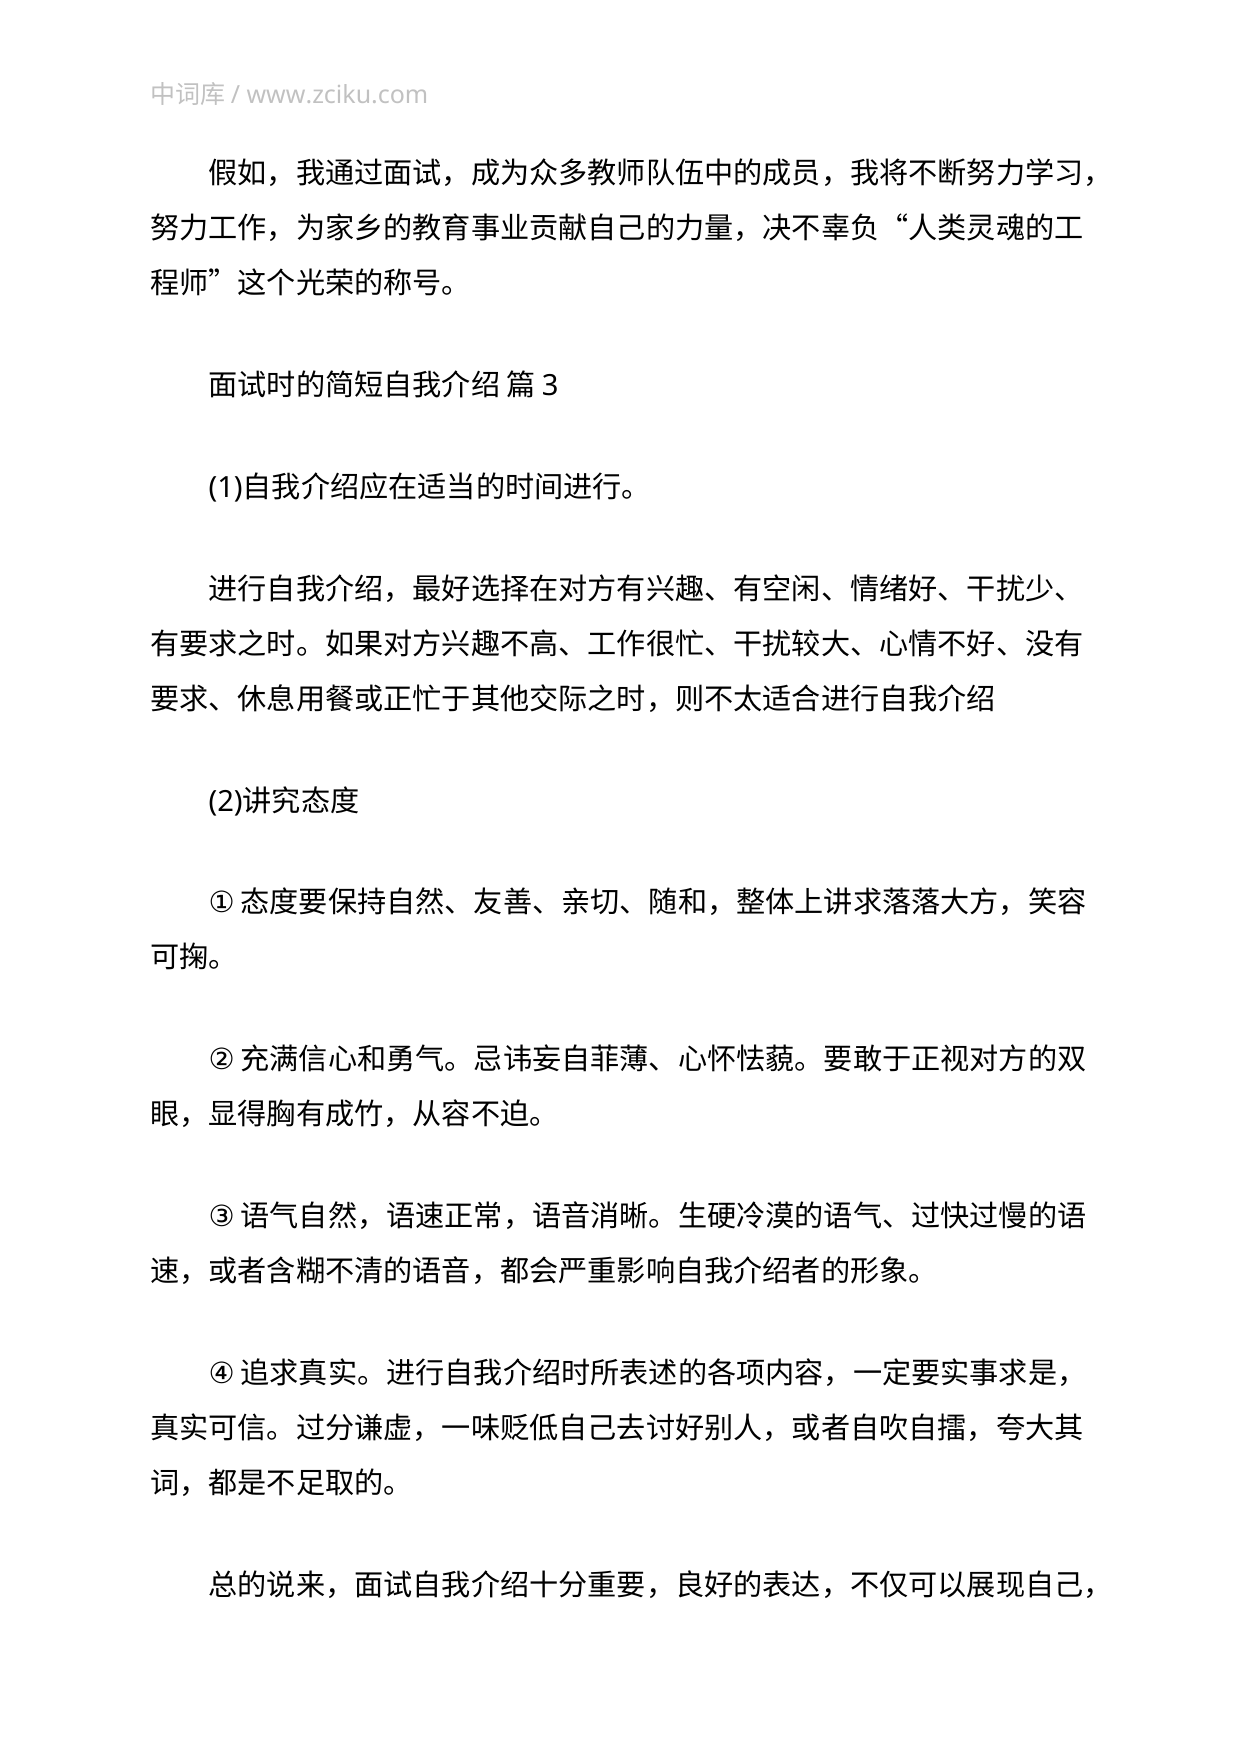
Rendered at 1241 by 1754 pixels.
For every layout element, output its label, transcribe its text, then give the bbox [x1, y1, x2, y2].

text 面试时的简短自我介绍 篇3 [150, 362, 1090, 404]
text ②充满信心和勇气。忌讳妄自菲薄、心怀怯藐。要敢于正视对方的双眼，显得胸有成竹，从容不迫。 [150, 1036, 1090, 1133]
text (2)讲究态度 [150, 777, 1090, 819]
text 假如，我通过面试，成为众多教师队伍中的成员，我将不断努力学习，努力工作，为家乡的教育事业贡献自己的力量，决不辜负“人类灵魂的工程师”这个光荣的称号。 [150, 150, 1090, 302]
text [150, 1561, 1090, 1603]
text ①态度要保持自然、友善、亲切、随和，整体上讲求落落大方，笑容可掬。 [150, 879, 1090, 976]
text ③语气自然，语速正常，语音消晰。生硬冷漠的语气、过快过慢的语速，或者含糊不清的语音，都会严重影响自我介绍者的形象。 [150, 1193, 1090, 1290]
text (1)自我介绍应在适当的时间进行。 [150, 463, 1090, 506]
text ④追求真实。进行自我介绍时所表述的各项内容，一定要实事求是，真实可信。过分谦虚，一味贬低自己去讨好别人，或者自吹自擂，夸大其词，都是不足取的。 [150, 1349, 1090, 1502]
text 进行自我介绍，最好选择在对方有兴趣、有空闲、情绪好、干扰少、有要求之时。如果对方兴趣不高、工作很忙、干扰较大、心情不好、没有要求、休息用餐或正忙于其他交际之时，则不太适合进行自我介绍 [150, 566, 1090, 718]
